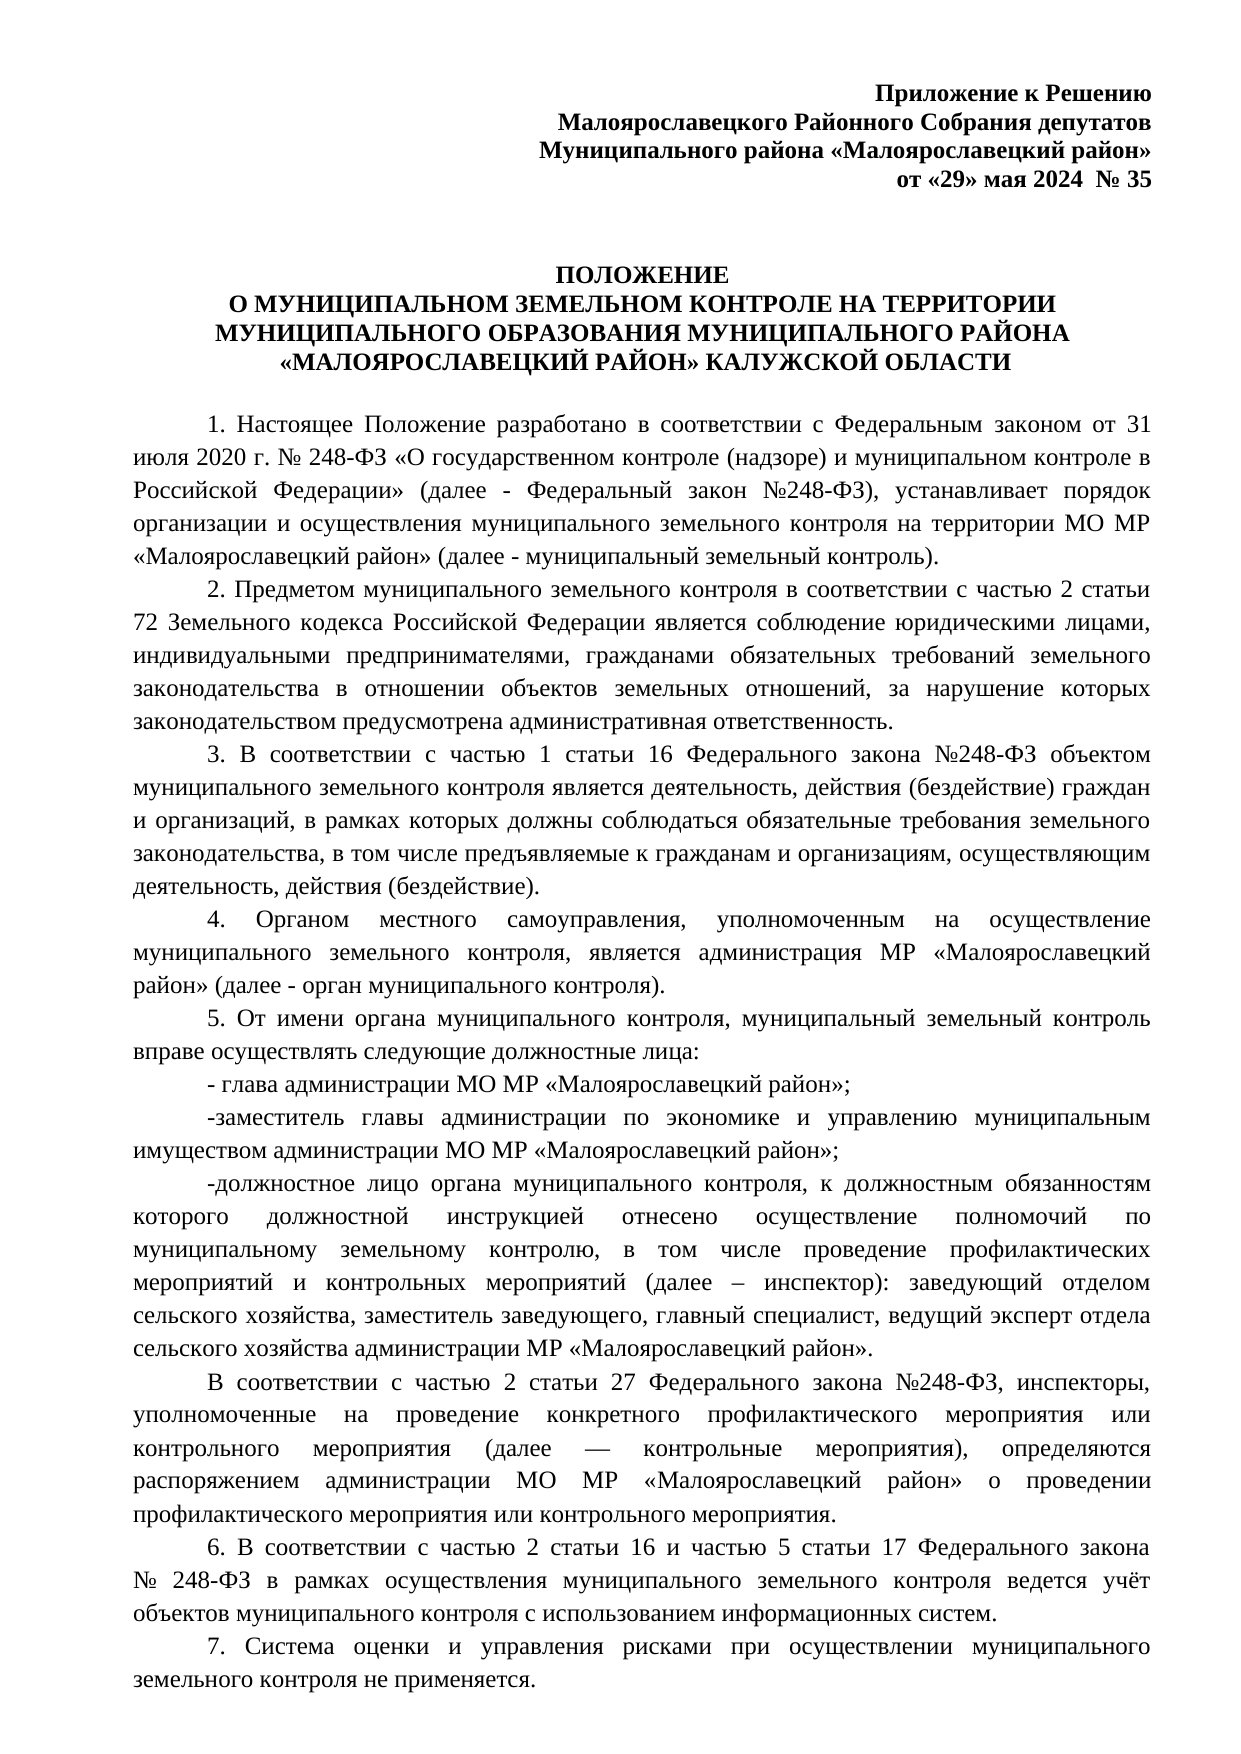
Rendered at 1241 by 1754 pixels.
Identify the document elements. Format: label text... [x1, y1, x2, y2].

text «МАЛОЯРОСЛАВЕЦКИЙ РАЙОН» КАЛУЖСКОЙ ОБЛАСТИ [133, 347, 1152, 375]
text 6. В соответствии с частью 2 статьи 16 и частью 5 статьи 17 Федерального закона № 248-ФЗ в рамках осуществления муниципального земельного контроля ведется учёт объектов муниципального контроля с использованием информационных систем. [133, 1532, 1152, 1565]
text -должностное лицо органа муниципального контроля, к должностным обязанностям которого должностной инструкцией отнесено осуществление полномочий по муниципальному земельному контролю, в том числе проведение профилактических мероприятий и контрольных мероприятий (далее – инспектор): заведующий отделом сельского хозяйства, заместитель заведующего, главный специалист, ведущий эксперт отдела сельского хозяйства администрации МР «Малоярославецкий район». [133, 1168, 1152, 1362]
text 1. Настоящее Положение разработано в соответствии с Федеральным законом от 31 июля 2020 г. № 248-ФЗ «О государственном контроле (надзоре) и муниципальном контроле в Российской Федерации» (далее - Федеральный закон №248-ФЗ), устанавливает порядок организации и осуществления муниципального земельного контроля на территории МО МР «Малоярославецкий район» (далее - муниципальный земельный контроль). [133, 409, 1152, 570]
text 4. Органом местного самоуправления, уполномоченным на осуществление муниципального земельного контроля, является администрация МР «Малоярославецкий район» (далее - орган муниципального контроля). [133, 904, 1152, 999]
text от «29» мая 2024 № 35 [133, 164, 1152, 193]
text ПОЛОЖЕНИЕ [133, 260, 1152, 289]
text 5. От имени органа муниципального контроля, муниципальный земельный контроль вправе осуществлять следующие должностные лица: [133, 1003, 1152, 1065]
text Малоярославецкого Районного Собрания депутатов [133, 107, 1152, 135]
text Муниципального района «Малоярославецкий район» [133, 135, 1152, 164]
text 2. Предметом муниципального земельного контроля в соответствии с частью 2 статьи 72 Земельного кодекса Российской Федерации является соблюдение юридическими лицами, индивидуальными предпринимателями, гражданами обязательных требований земельного законодательства в отношении объектов земельных отношений, за нарушение которых законодательством предусмотрена административная ответственность. [133, 574, 1152, 735]
text 6. В соответствии с частью 2 статьи 16 и частью 5 статьи 17 Федерального закона № 248-ФЗ в рамках осуществления муниципального земельного контроля ведется учёт объектов муниципального контроля с использованием информационных систем. [133, 1593, 1152, 1626]
text В соответствии с частью 2 статьи 27 Федерального закона №248-ФЗ, инспекторы, уполномоченные на проведение конкретного профилактического мероприятия или контрольного мероприятия (далее — контрольные мероприятия), определяются распоряжением администрации МО МР «Малоярославецкий район» о проведении профилактического мероприятия или контрольного мероприятия. [133, 1367, 1152, 1527]
text Приложение к Решению [133, 78, 1152, 107]
text 3. В соответствии с частью 1 статьи 16 Федерального закона №248-ФЗ объектом муниципального земельного контроля является деятельность, действия (бездействие) граждан и организаций, в рамках которых должны соблюдаться обязательные требования земельного законодательства, в том числе предъявляемые к гражданам и организациям, осуществляющим деятельность, действия (бездействие). [133, 739, 1152, 900]
text - глава администрации МО МР «Малоярославецкий район»; [133, 1069, 1152, 1098]
text -заместитель главы администрации по экономике и управлению муниципальным имуществом администрации МО МР «Малоярославецкий район»; [133, 1102, 1152, 1164]
text МУНИЦИПАЛЬНОГО ОБРАЗОВАНИЯ МУНИЦИПАЛЬНОГО РАЙОНА [133, 318, 1152, 346]
text О МУНИЦИПАЛЬНОМ ЗЕМЕЛЬНОМ КОНТРОЛЕ НА ТЕРРИТОРИИ [133, 289, 1152, 318]
text 7. Система оценки и управления рисками при осуществлении муниципального земельного контроля не применяется. [133, 1631, 1152, 1692]
